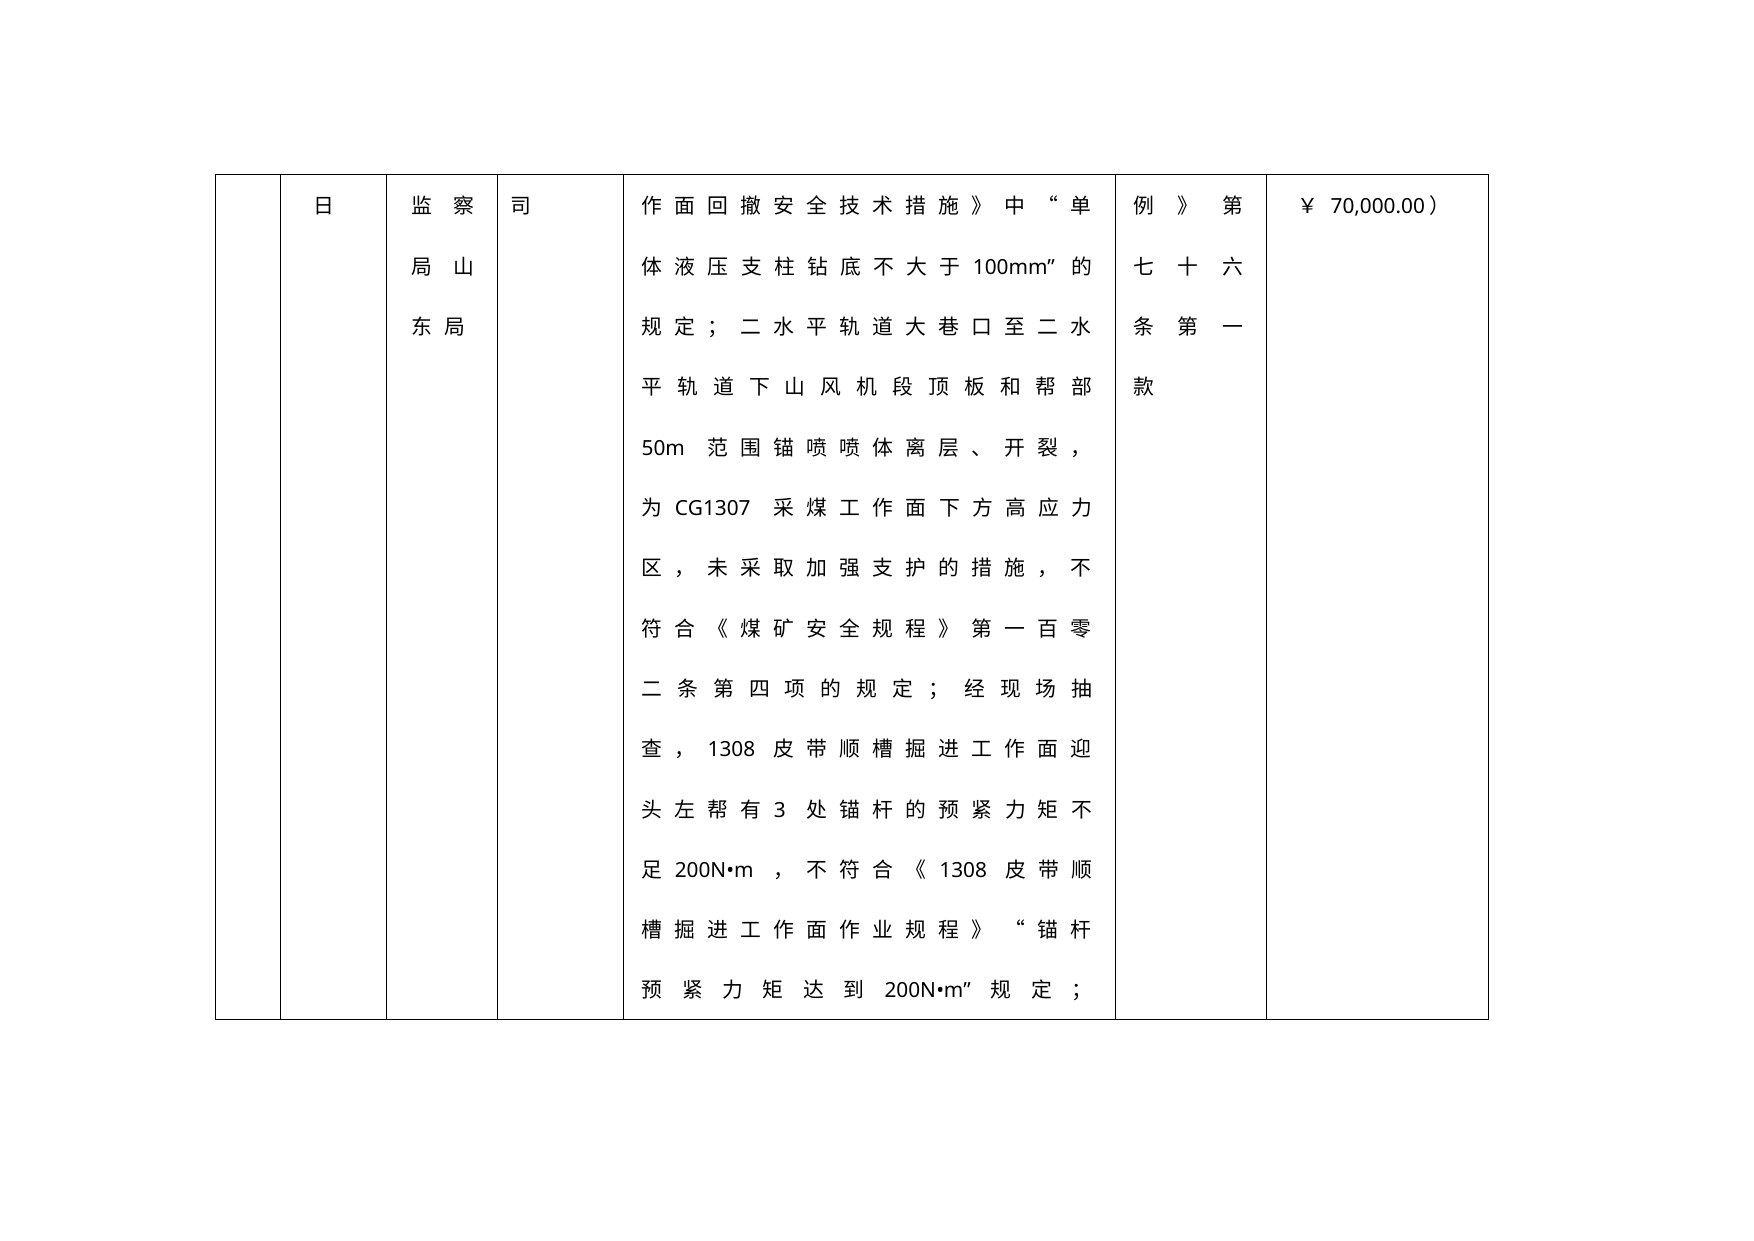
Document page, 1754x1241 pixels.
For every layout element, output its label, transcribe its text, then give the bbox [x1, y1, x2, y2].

table_cell 山东义能煤矿有限公司 [498, 175, 623, 1019]
table_cell 国家矿山安全监察局山东局 [387, 175, 497, 1019]
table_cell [1267, 175, 1488, 1019]
table_cell 7 [216, 175, 280, 1019]
table_cell 2022年10月8日 [281, 175, 386, 1019]
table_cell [624, 175, 1115, 1019]
table_cell 《山东省安全生产条例》第七十六条第一款 [1116, 175, 1266, 1019]
